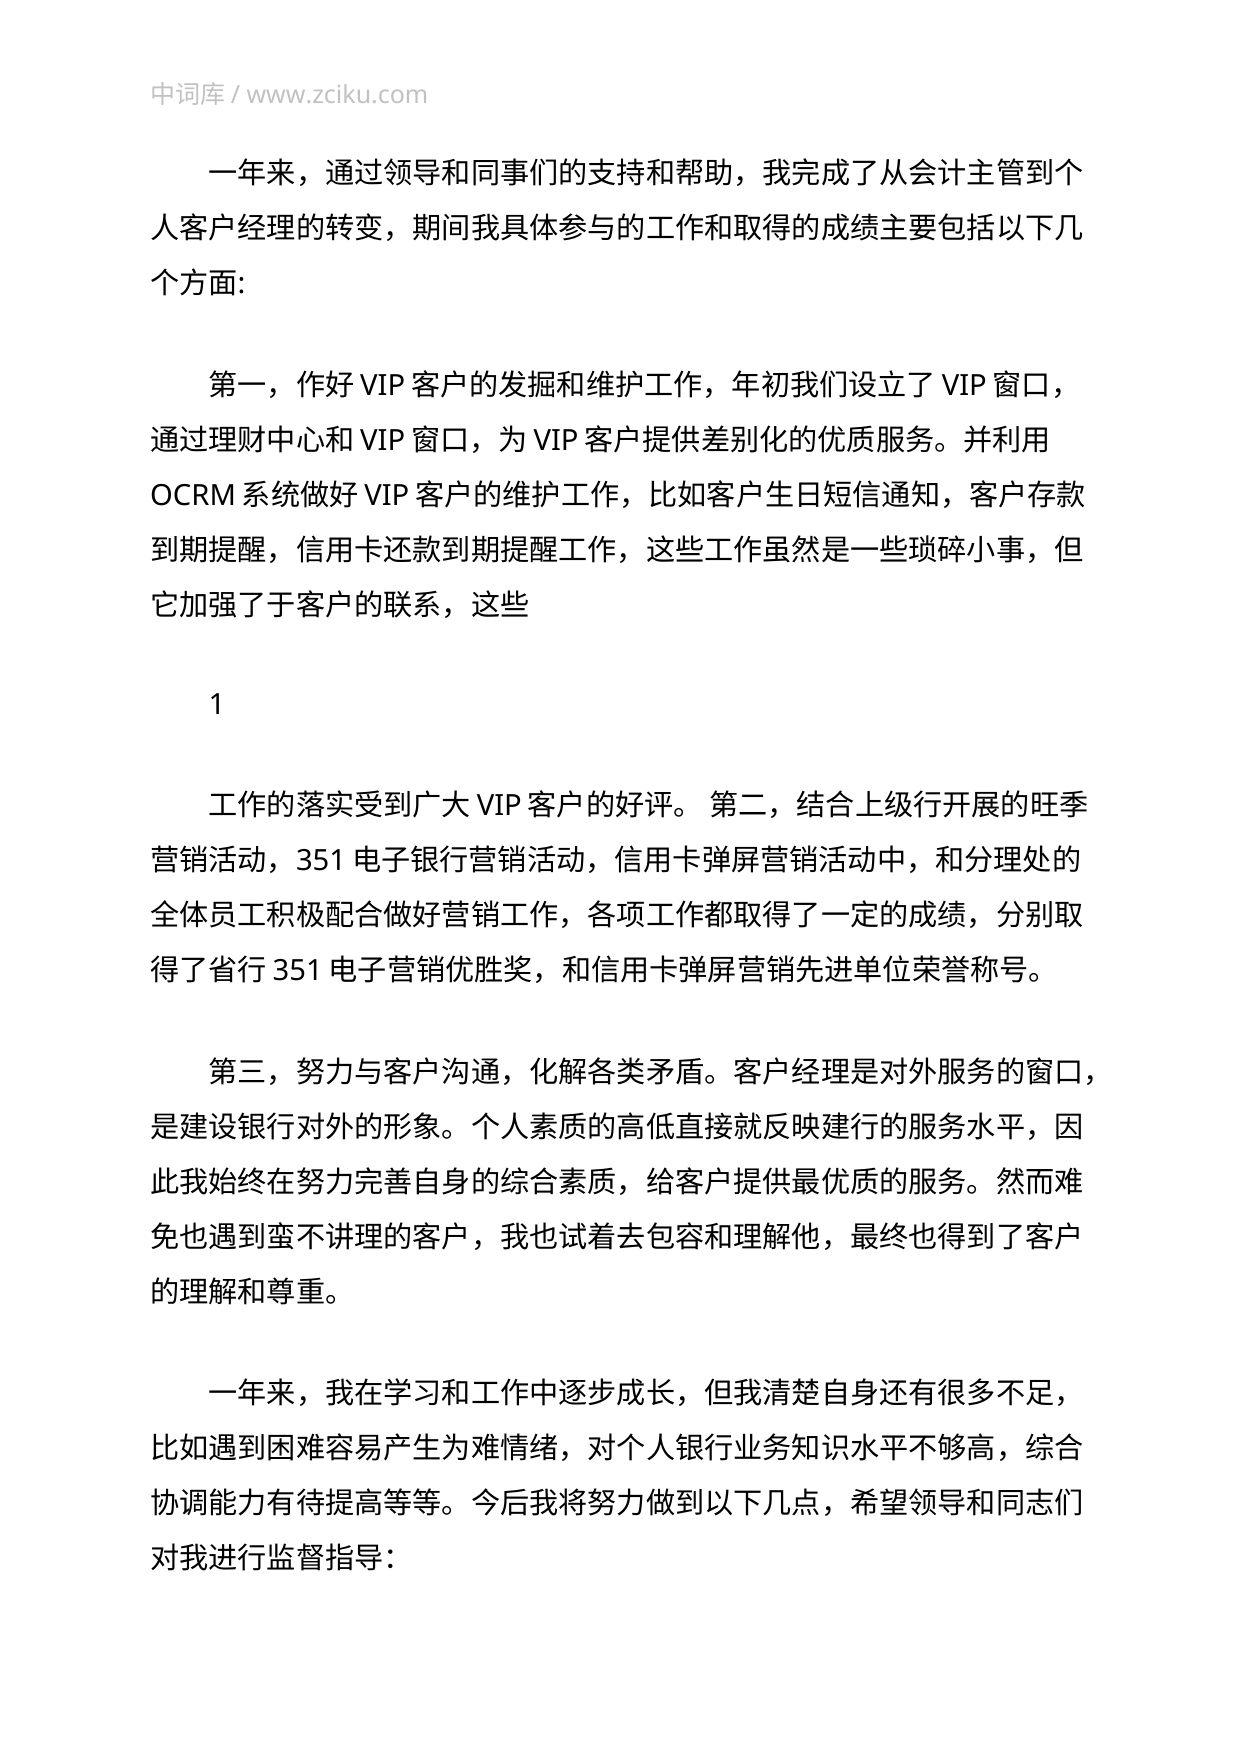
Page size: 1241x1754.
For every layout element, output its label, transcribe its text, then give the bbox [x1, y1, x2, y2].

text 1 [150, 683, 1090, 723]
text 第一，作好VIP客户的发掘和维护工作，年初我们设立了VIP窗口，通过理财中心和VIP窗口，为VIP客户提供差别化的优质服务。并利用OCRM系统做好VIP客户的维护工作，比如客户生日短信通知，客户存款到期提醒，信用卡还款到期提醒工作，这些工作虽然是一些琐碎小事，但它加强了于客户的联系，这些 [150, 362, 1090, 624]
text 工作的落实受到广大VIP客户的好评。 第二，结合上级行开展的旺季营销活动，351电子银行营销活动，信用卡弹屏营销活动中，和分理处的全体员工积极配合做好营销工作，各项工作都取得了一定的成绩，分别取得了省行351电子营销优胜奖，和信用卡弹屏营销先进单位荣誉称号。 [150, 782, 1090, 989]
text 一年来，我在学习和工作中逐步成长，但我清楚自身还有很多不足，比如遇到困难容易产生为难情绪，对个人银行业务知识水平不够高，综合协调能力有待提高等等。今后我将努力做到以下几点，希望领导和同志们对我进行监督指导： [150, 1370, 1090, 1577]
text 第三，努力与客户沟通，化解各类矛盾。客户经理是对外服务的窗口，是建设银行对外的形象。个人素质的高低直接就反映建行的服务水平，因此我始终在努力完善自身的综合素质，给客户提供最优质的服务。然而难免也遇到蛮不讲理的客户，我也试着去包容和理解他，最终也得到了客户的理解和尊重。 [150, 1049, 1090, 1311]
text 一年来，通过领导和同事们的支持和帮助，我完成了从会计主管到个人客户经理的转变，期间我具体参与的工作和取得的成绩主要包括以下几个方面: [150, 150, 1090, 302]
